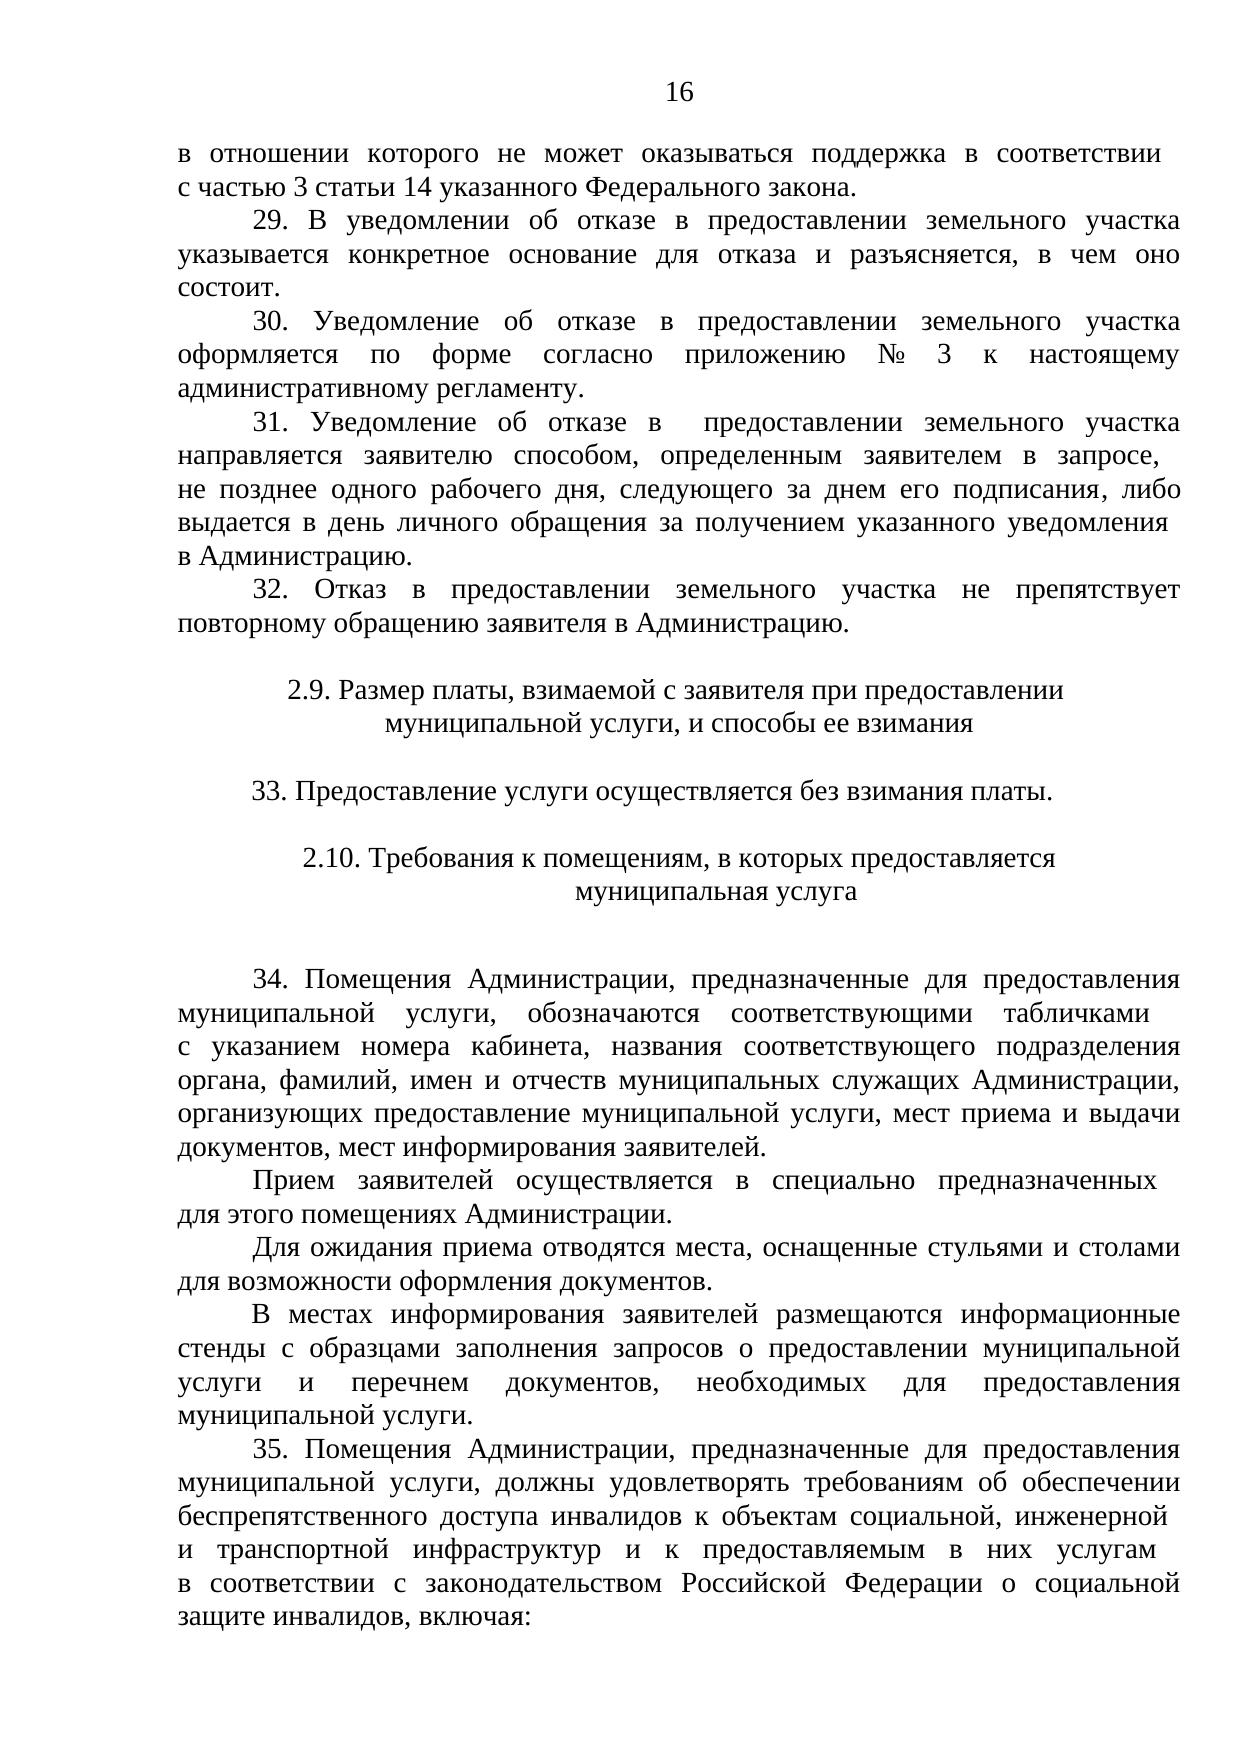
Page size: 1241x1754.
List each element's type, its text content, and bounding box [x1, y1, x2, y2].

text 2.10. Требования к помещениям, в которых предоставляется [177, 840, 1181, 873]
text Прием заявителей осуществляется в специально предназначенных для этого помещениях Администрации. [177, 1162, 1181, 1229]
text муниципальная услуга [177, 873, 1181, 907]
text В местах информирования заявителей размещаются информационные стенды с образцами заполнения запросов о предоставлении муниципальной услуги и перечнем документов, необходимых для предоставления муниципальной услуги. [177, 1297, 1181, 1431]
text 34. Помещения Администрации, предназначенные для предоставления муниципальной услуги, обозначаются соответствующими табличками с указанием номера кабинета, названия соответствующего подразделения органа, фамилий, имен и отчеств муниципальных служащих Администрации, организующих предоставление муниципальной услуги, мест приема и выдачи документов, мест информирования заявителей. [177, 961, 1181, 1162]
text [177, 135, 1181, 202]
text 31. Уведомление об отказе в предоставлении земельного участка направляется заявителю способом, определенным заявителем в запросе, не позднее одного рабочего дня, следующего за днем его подписания, либо выдается в день личного обращения за получением указанного уведомления в Администрацию. [177, 404, 1181, 571]
text 35. Помещения Администрации, предназначенные для предоставления муниципальной услуги, должны удовлетворять требованиям об обеспечении беспрепятственного доступа инвалидов к объектам социальной, инженерной и транспортной инфраструктур и к предоставляемым в них услугам в соответствии с законодательством Российской Федерации о социальной защите инвалидов, включая: [177, 1431, 1181, 1632]
text 29. В уведомлении об отказе в предоставлении земельного участка указывается конкретное основание для отказа и разъясняется, в чем оно состоит. [177, 202, 1181, 303]
text Для ожидания приема отводятся места, оснащенные стульями и столами для возможности оформления документов. [177, 1229, 1181, 1297]
text 33. Предоставление услуги осуществляется без взимания платы. [177, 773, 1181, 806]
text 2.9. Размер платы, взимаемой с заявителя при предоставлении муниципальной услуги, и способы ее взимания [177, 672, 1181, 739]
text 32. Отказ в предоставлении земельного участка не препятствует повторному обращению заявителя в Администрацию. [177, 571, 1181, 638]
text 30. Уведомление об отказе в предоставлении земельного участка оформляется по форме согласно приложению № 3 к настоящему административному регламенту. [177, 303, 1181, 404]
